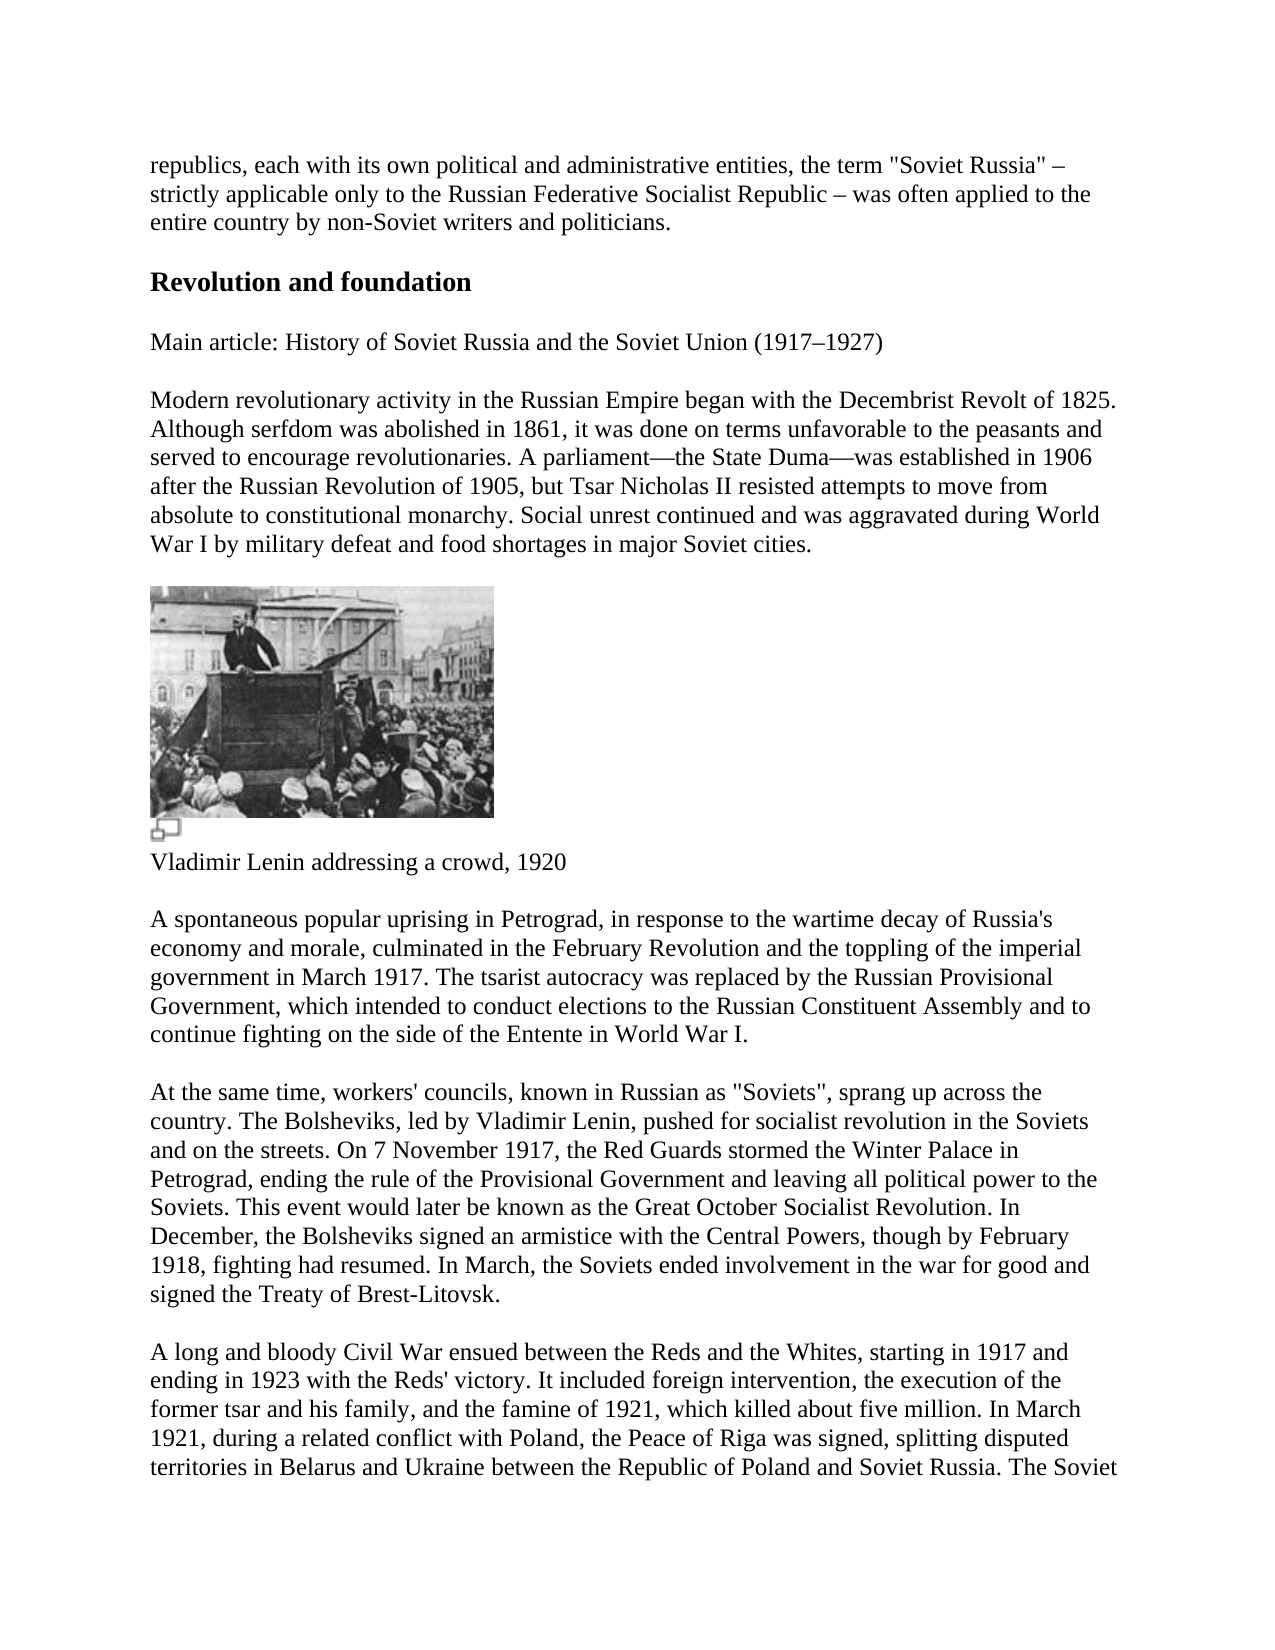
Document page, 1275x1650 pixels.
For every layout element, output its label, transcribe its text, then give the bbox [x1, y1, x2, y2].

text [150, 150, 1125, 236]
text A spontaneous popular uprising in Petrograd, in response to the wartime decay of Russia's economy and morale, culminated in the February Revolution and the toppling of the imperial government in March 1917. The tsarist autocracy was replaced by the Russian Provisional Government, which intended to conduct elections to the Russian Constituent Assembly and to continue fighting on the side of the Entente in World War I. [150, 904, 1125, 1048]
subtitle Revolution and foundation [150, 265, 1125, 298]
text At the same time, workers' councils, known in Russian as "Soviets", sprang up across the country. The Bolsheviks, led by Vladimir Lenin, pushed for socialist revolution in the Soviets and on the streets. On 7 November 1917, the Red Guards stormed the Winter Palace in Petrograd, ending the rule of the Provisional Government and leaving all political power to the Soviets. This event would later be known as the Great October Socialist Revolution. In December, the Bolsheviks signed an armistice with the Central Powers, though by February 1918, fighting had resumed. In March, the Soviets ended involvement in the war for good and signed the Treaty of Brest-Litovsk. [150, 1077, 1125, 1307]
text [150, 1337, 1125, 1480]
text Vladimir Lenin addressing a crowd, 1920 [150, 847, 1125, 875]
text Main article: History of Soviet Russia and the Soviet Union (1917–1927) [150, 327, 1125, 356]
picture [150, 586, 494, 842]
text Modern revolutionary activity in the Russian Empire began with the Decembrist Revolt of 1825. Although serfdom was abolished in 1861, it was done on terms unfavorable to the peasants and served to encourage revolutionaries. A parliament—the State Duma—was established in 1906 after the Russian Revolution of 1905, but Tsar Nicholas II resisted attempts to move from absolute to constitutional monarchy. Social unrest continued and was aggravated during World War I by military defeat and food shortages in major Soviet cities. [150, 385, 1125, 557]
